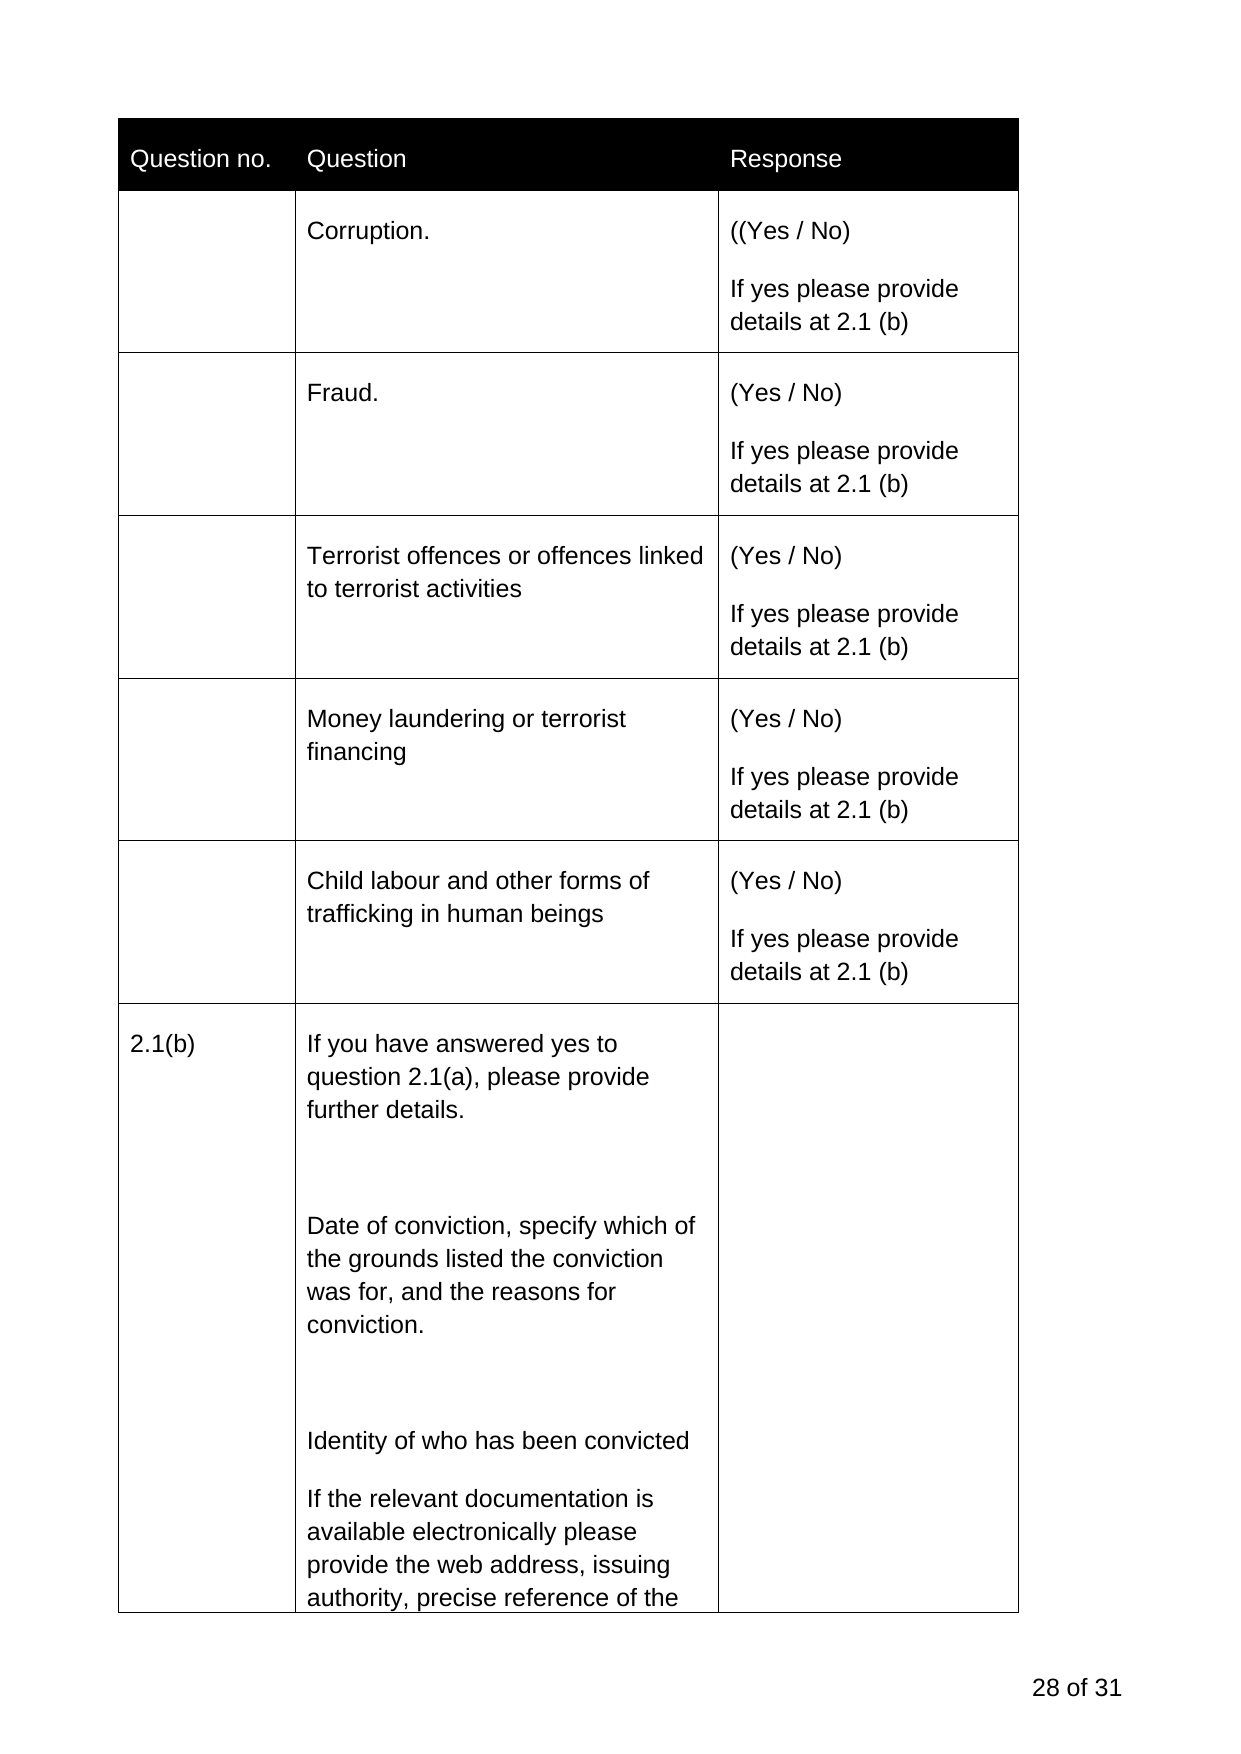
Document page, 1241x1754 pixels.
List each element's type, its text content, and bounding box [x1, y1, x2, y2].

table_cell ((Yes / No) If yes please provide details at 2.1 (b) [719, 191, 1018, 352]
table_cell (Yes / No) If yes please provide details at 2.1 (b) [719, 841, 1018, 1003]
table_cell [719, 353, 1018, 515]
table_cell [119, 679, 295, 840]
table_cell Terrorist offences or offences linked to terrorist activities [296, 516, 718, 677]
table_cell [119, 353, 295, 515]
table_header Question no. [119, 119, 295, 190]
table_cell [296, 1004, 718, 1612]
table_header Question [296, 119, 718, 190]
table_header Response [719, 119, 1018, 190]
table_cell [119, 191, 295, 352]
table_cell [719, 516, 1018, 677]
table_cell Fraud. [296, 353, 718, 515]
table_cell (Yes / No) If yes please provide details at 2.1 (b) [719, 679, 1018, 840]
table_cell [119, 516, 295, 677]
table_cell Money laundering or terrorist financing [296, 679, 718, 840]
table_cell Child labour and other forms of trafficking in human beings [296, 841, 718, 1003]
table_cell [119, 841, 295, 1003]
table_cell [719, 1004, 1018, 1612]
table_cell 2.1(b) [119, 1004, 295, 1612]
table_cell Corruption. [296, 191, 718, 352]
